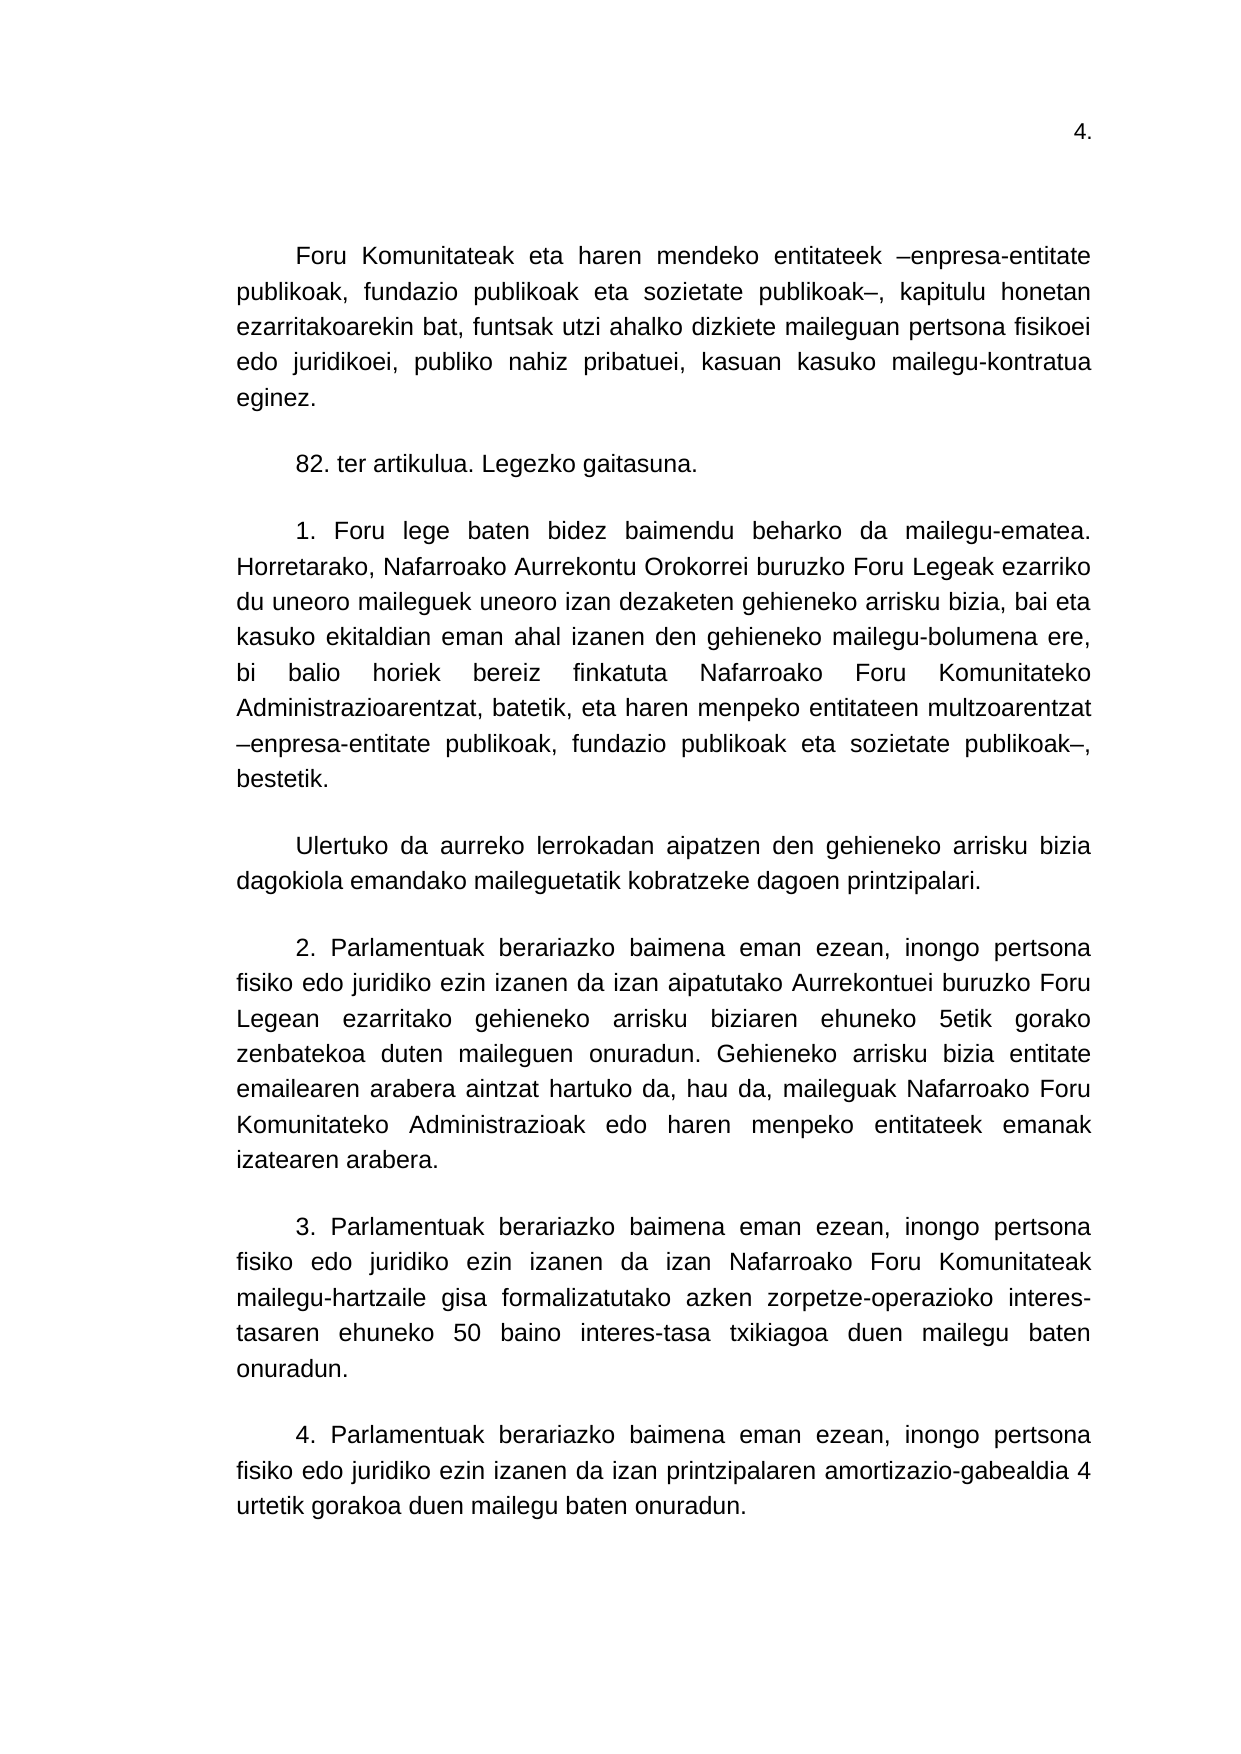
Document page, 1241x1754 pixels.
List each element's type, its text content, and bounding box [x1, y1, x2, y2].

text 1. Foru lege baten bidez baimendu beharko da mailegu-ematea. Horretarako, Nafarroako Aurrekontu Orokorrei buruzko Foru Legeak ezarriko du uneoro maileguek uneoro izan dezaketen gehieneko arrisku bizia, bai eta kasuko ekitaldian eman ahal izanen den gehieneko mailegu-bolumena ere, bi balio horiek bereiz finkatuta Nafarroako Foru Komunitateko Administrazioarentzat, batetik, eta haren menpeko entitateen multzoarentzat –enpresa-entitate publikoak, fundazio publikoak eta sozietate publikoak–, bestetik. [236, 511, 1092, 794]
text Foru Komunitateak eta haren mendeko entitateek –enpresa-entitate publikoak, fundazio publikoak eta sozietate publikoak–, kapitulu honetan ezarritakoarekin bat, funtsak utzi ahalko dizkiete maileguan pertsona fisikoei edo juridikoei, publiko nahiz pribatuei, kasuan kasuko mailegu-kontratua eginez. [236, 236, 1092, 413]
text 3. Parlamentuak berariazko baimena eman ezean, inongo pertsona fisiko edo juridiko ezin izanen da izan Nafarroako Foru Komunitateak mailegu-hartzaile gisa formalizatutako azken zorpetze-operazioko interes-tasaren ehuneko 50 baino interes-tasa txikiagoa duen mailegu baten onuradun. [236, 1207, 1092, 1384]
text 4. Parlamentuak berariazko baimena eman ezean, inongo pertsona fisiko edo juridiko ezin izanen da izan printzipalaren amortizazio-gabealdia 4 urtetik gorakoa duen mailegu baten onuradun. [236, 1415, 1092, 1522]
text Ulertuko da aurreko lerrokadan aipatzen den gehieneko arrisku bizia dagokiola emandako maileguetatik kobratzeke dagoen printzipalari. [236, 826, 1092, 897]
text 2. Parlamentuak berariazko baimena eman ezean, inongo pertsona fisiko edo juridiko ezin izanen da izan aipatutako Aurrekontuei buruzko Foru Legean ezarritako gehieneko arrisku biziaren ehuneko 5etik gorako zenbatekoa duten maileguen onuradun. Gehieneko arrisku bizia entitate emailearen arabera aintzat hartuko da, hau da, maileguak Nafarroako Foru Komunitateko Administrazioak edo haren menpeko entitateek emanak izatearen arabera. [236, 928, 1092, 1176]
text 82. ter artikulua. Legezko gaitasuna. [236, 444, 1092, 480]
